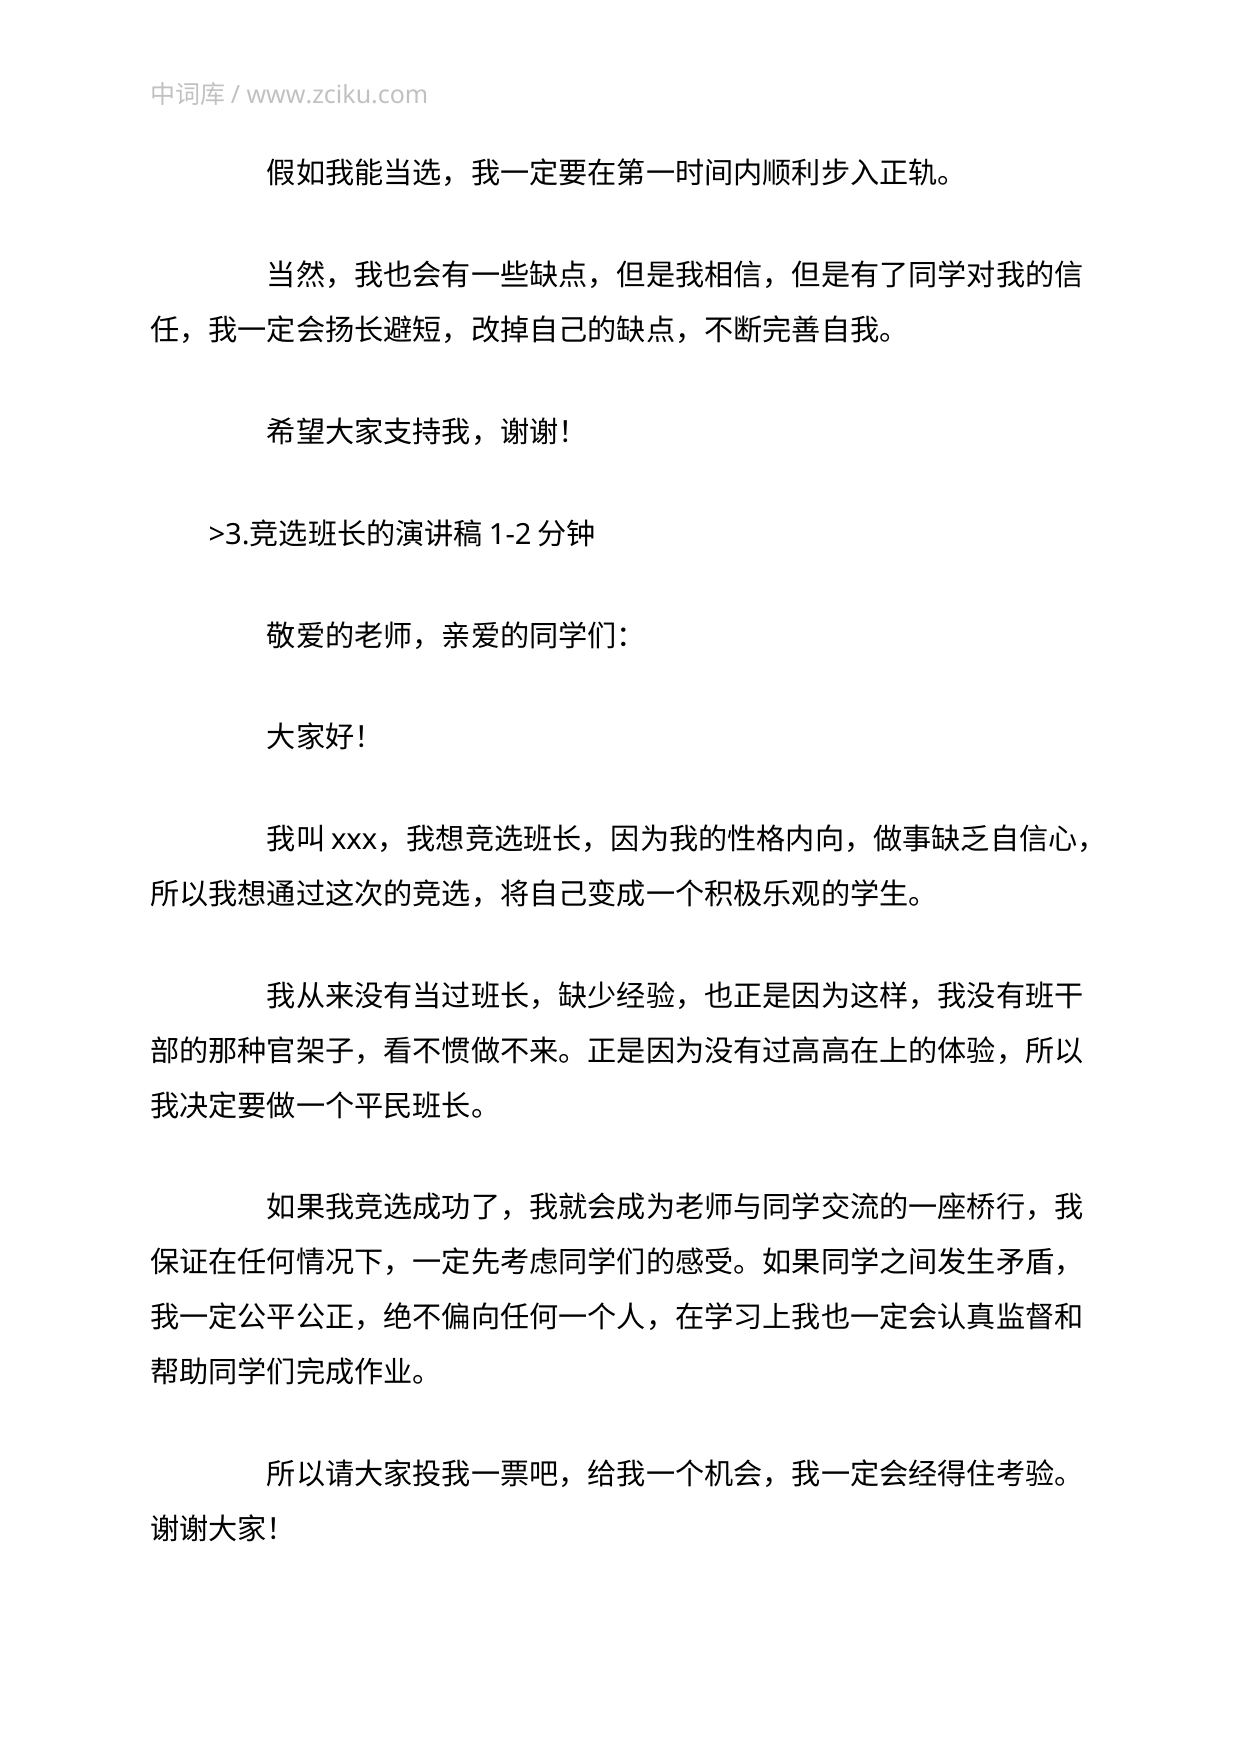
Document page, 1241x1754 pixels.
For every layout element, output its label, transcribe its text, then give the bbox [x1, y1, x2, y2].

text 希望大家支持我，谢谢！ [150, 408, 1090, 451]
text 如果我竞选成功了，我就会成为老师与同学交流的一座桥行，我保证在任何情况下，一定先考虑同学们的感受。如果同学之间发生矛盾，我一定公平公正，绝不偏向任何一个人，在学习上我也一定会认真监督和帮助同学们完成作业。 [150, 1184, 1090, 1391]
text 假如我能当选，我一定要在第一时间内顺利步入正轨。 [150, 150, 1090, 192]
text 所以请大家投我一票吧，给我一个机会，我一定会经得住考验。谢谢大家！ [150, 1451, 1090, 1548]
text 当然，我也会有一些缺点，但是我相信，但是有了同学对我的信任，我一定会扬长避短，改掉自己的缺点，不断完善自我。 [150, 252, 1090, 349]
text 我叫xxx，我想竞选班长，因为我的性格内向，做事缺乏自信心，所以我想通过这次的竞选，将自己变成一个积极乐观的学生。 [150, 816, 1090, 913]
text 我从来没有当过班长，缺少经验，也正是因为这样，我没有班干部的那种官架子，看不惯做不来。正是因为没有过高高在上的体验，所以我决定要做一个平民班长。 [150, 972, 1090, 1124]
text >3.竞选班长的演讲稿1-2分钟 [150, 510, 1090, 553]
text 大家好！ [150, 714, 1090, 756]
text 敬爱的老师，亲爱的同学们： [150, 612, 1090, 654]
